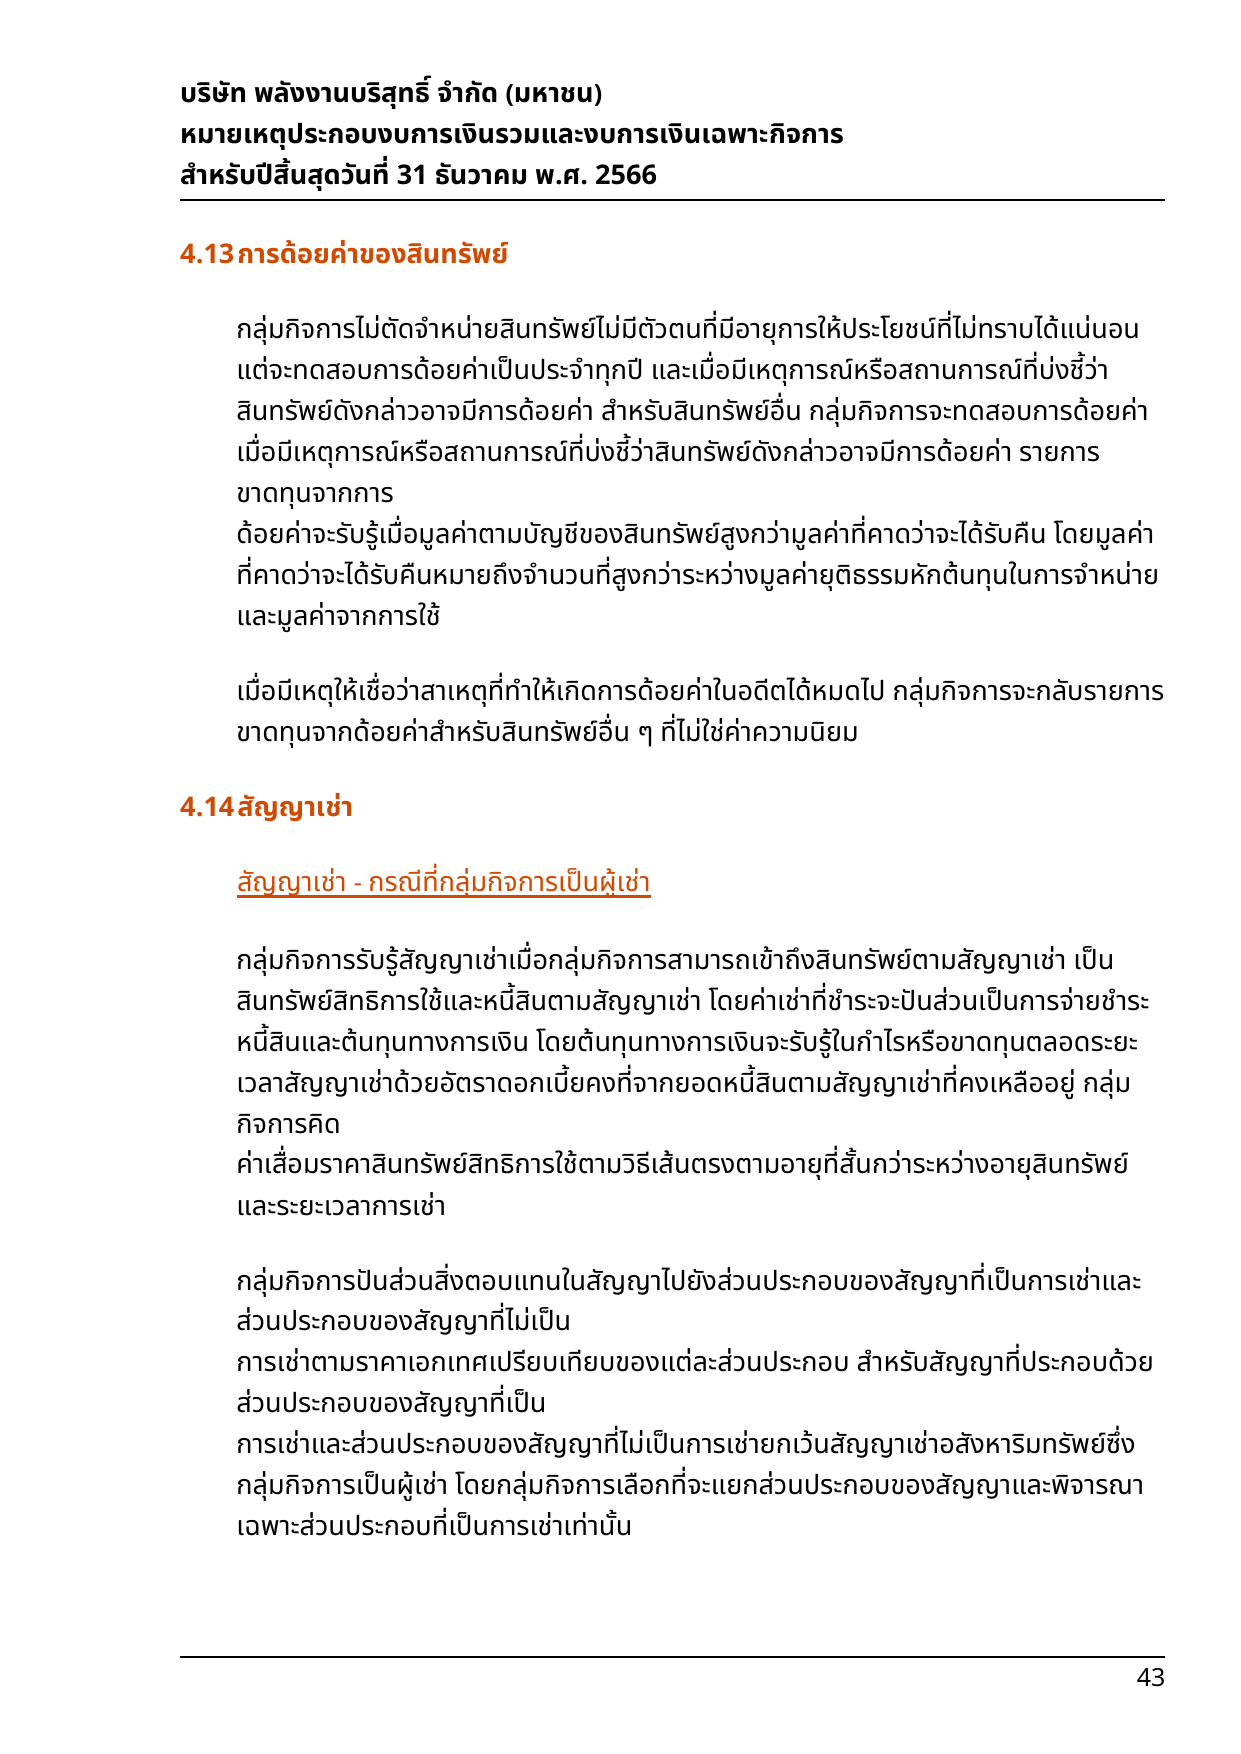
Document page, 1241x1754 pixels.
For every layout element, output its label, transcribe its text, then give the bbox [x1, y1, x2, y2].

text กลุ่มกิจการไม่ตัดจำหน่ายสินทรัพย์ไม่มีตัวตนที่มีอายุการให้ประโยชน์ที่ไม่ทราบได้แน่นอน แต่จะทดสอบการด้อยค่าเป็นประจำทุกปี และเมื่อมีเหตุการณ์หรือสถานการณ์ที่บ่งชี้ว่าสินทรัพย์ดังกล่าวอาจมีการด้อยค่า สำหรับสินทรัพย์อื่น กลุ่มกิจการจะทดสอบการด้อยค่าเมื่อมีเหตุการณ์หรือสถานการณ์ที่บ่งชี้ว่าสินทรัพย์ดังกล่าวอาจมีการด้อยค่า รายการขาดทุนจากการ ด้อยค่าจะรับรู้เมื่อมูลค่าตามบัญชีของสินทรัพย์สูงกว่ามูลค่าที่คาดว่าจะได้รับคืน โดยมูลค่าที่คาดว่าจะได้รับคืนหมายถึงจำนวนที่สูงกว่าระหว่างมูลค่ายุติธรรมหักต้นทุนในการจำหน่ายและมูลค่าจากการใช้ [236, 310, 1165, 637]
subtitle สัญญาเช่า - กรณีที่กลุ่มกิจการเป็นผู้เช่า [237, 863, 1165, 904]
text 4.13 การด้อยค่าของสินทรัพย์ [180, 235, 1165, 276]
text เมื่อมีเหตุให้เชื่อว่าสาเหตุที่ทำให้เกิดการด้อยค่าในอดีตได้หมดไป กลุ่มกิจการจะกลับรายการขาดทุนจากด้อยค่าสำหรับสินทรัพย์อื่น ๆ ที่ไม่ใช่ค่าความนิยม [236, 672, 1165, 753]
text 4.14 สัญญาเช่า [180, 787, 1165, 829]
text กลุ่มกิจการรับรู้สัญญาเช่าเมื่อกลุ่มกิจการสามารถเข้าถึงสินทรัพย์ตามสัญญาเช่า เป็นสินทรัพย์สิทธิการใช้และหนี้สินตามสัญญาเช่า โดยค่าเช่าที่ชำระจะปันส่วนเป็นการจ่ายชำระหนี้สินและต้นทุนทางการเงิน โดยต้นทุนทางการเงินจะรับรู้ในกำไรหรือขาดทุนตลอดระยะเวลาสัญญาเช่าด้วยอัตราดอกเบี้ยคงที่จากยอดหนี้สินตามสัญญาเช่าที่คงเหลืออยู่ กลุ่มกิจการคิด ค่าเสื่อมราคาสินทรัพย์สิทธิการใช้ตามวิธีเส้นตรงตามอายุที่สั้นกว่าระหว่างอายุสินทรัพย์และระยะเวลาการเช่า [236, 941, 1165, 1227]
text กลุ่มกิจการปันส่วนสิ่งตอบแทนในสัญญาไปยังส่วนประกอบของสัญญาที่เป็นการเช่าและส่วนประกอบของสัญญาที่ไม่เป็น การเช่าตามราคาเอกเทศเปรียบเทียบของแต่ละส่วนประกอบ สำหรับสัญญาที่ประกอบด้วยส่วนประกอบของสัญญาที่เป็น การเช่าและส่วนประกอบของสัญญาที่ไม่เป็นการเช่ายกเว้นสัญญาเช่าอสังหาริมทรัพย์ซึ่งกลุ่มกิจการเป็นผู้เช่า โดยกลุ่มกิจการเลือกที่จะแยกส่วนประกอบของสัญญาและพิจารณาเฉพาะส่วนประกอบที่เป็นการเช่าเท่านั้น [236, 1261, 1165, 1548]
